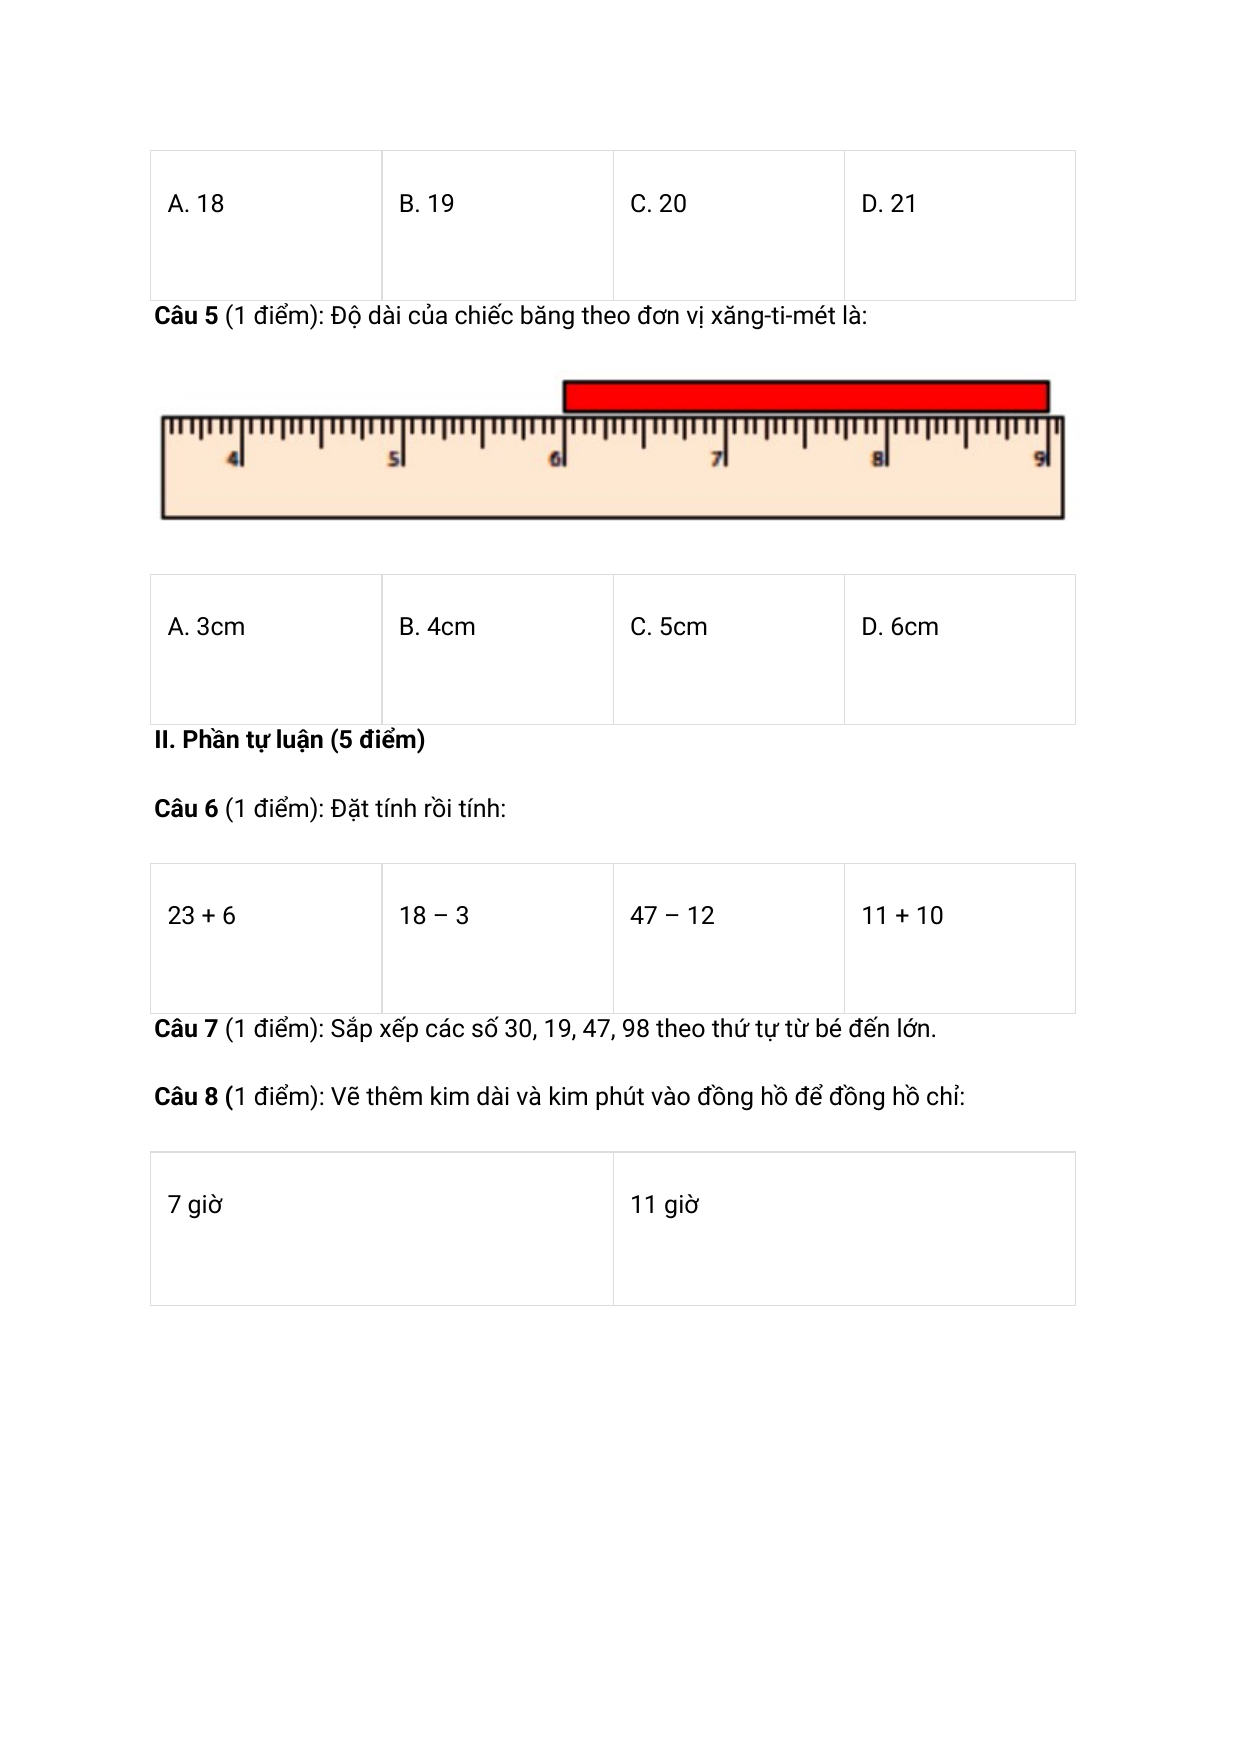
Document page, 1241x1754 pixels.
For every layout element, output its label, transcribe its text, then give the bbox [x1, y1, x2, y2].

table_header 23 + 6 [151, 864, 381, 1012]
table_header D. 6cm [845, 575, 1075, 724]
table_header 11 + 10 [845, 864, 1075, 1012]
text Câu 7 (1 điểm): Sắp xếp các số 30, 19, 47, 98 theo thứ tự từ bé đến lớn. [154, 1014, 1086, 1043]
table_header D. 21 [845, 151, 1075, 300]
table_header 18 – 3 [383, 864, 613, 1012]
table_header A. 3cm [151, 575, 381, 724]
text Câu 5 (1 điểm): Độ dài của chiếc băng theo đơn vị xăng-ti-mét là: [154, 301, 1086, 330]
text Câu 6 (1 điểm): Đặt tính rồi tính: [154, 794, 1086, 823]
table_header 7 giờ [151, 1153, 613, 1304]
text Câu 8 (1 điểm): Vẽ thêm kim dài và kim phút vào đồng hồ để đồng hồ chỉ: [154, 1083, 1086, 1112]
table_header 11 giờ [614, 1153, 1075, 1304]
table_header A. 18 [151, 151, 381, 300]
table_header B. 4cm [383, 575, 613, 724]
table_header B. 19 [383, 151, 613, 300]
table_header 47 – 12 [614, 864, 844, 1012]
table_header C. 20 [614, 151, 844, 300]
table_header C. 5cm [614, 575, 844, 724]
text II. Phần tự luận (5 điểm) [154, 725, 1086, 754]
picture [154, 370, 1081, 536]
